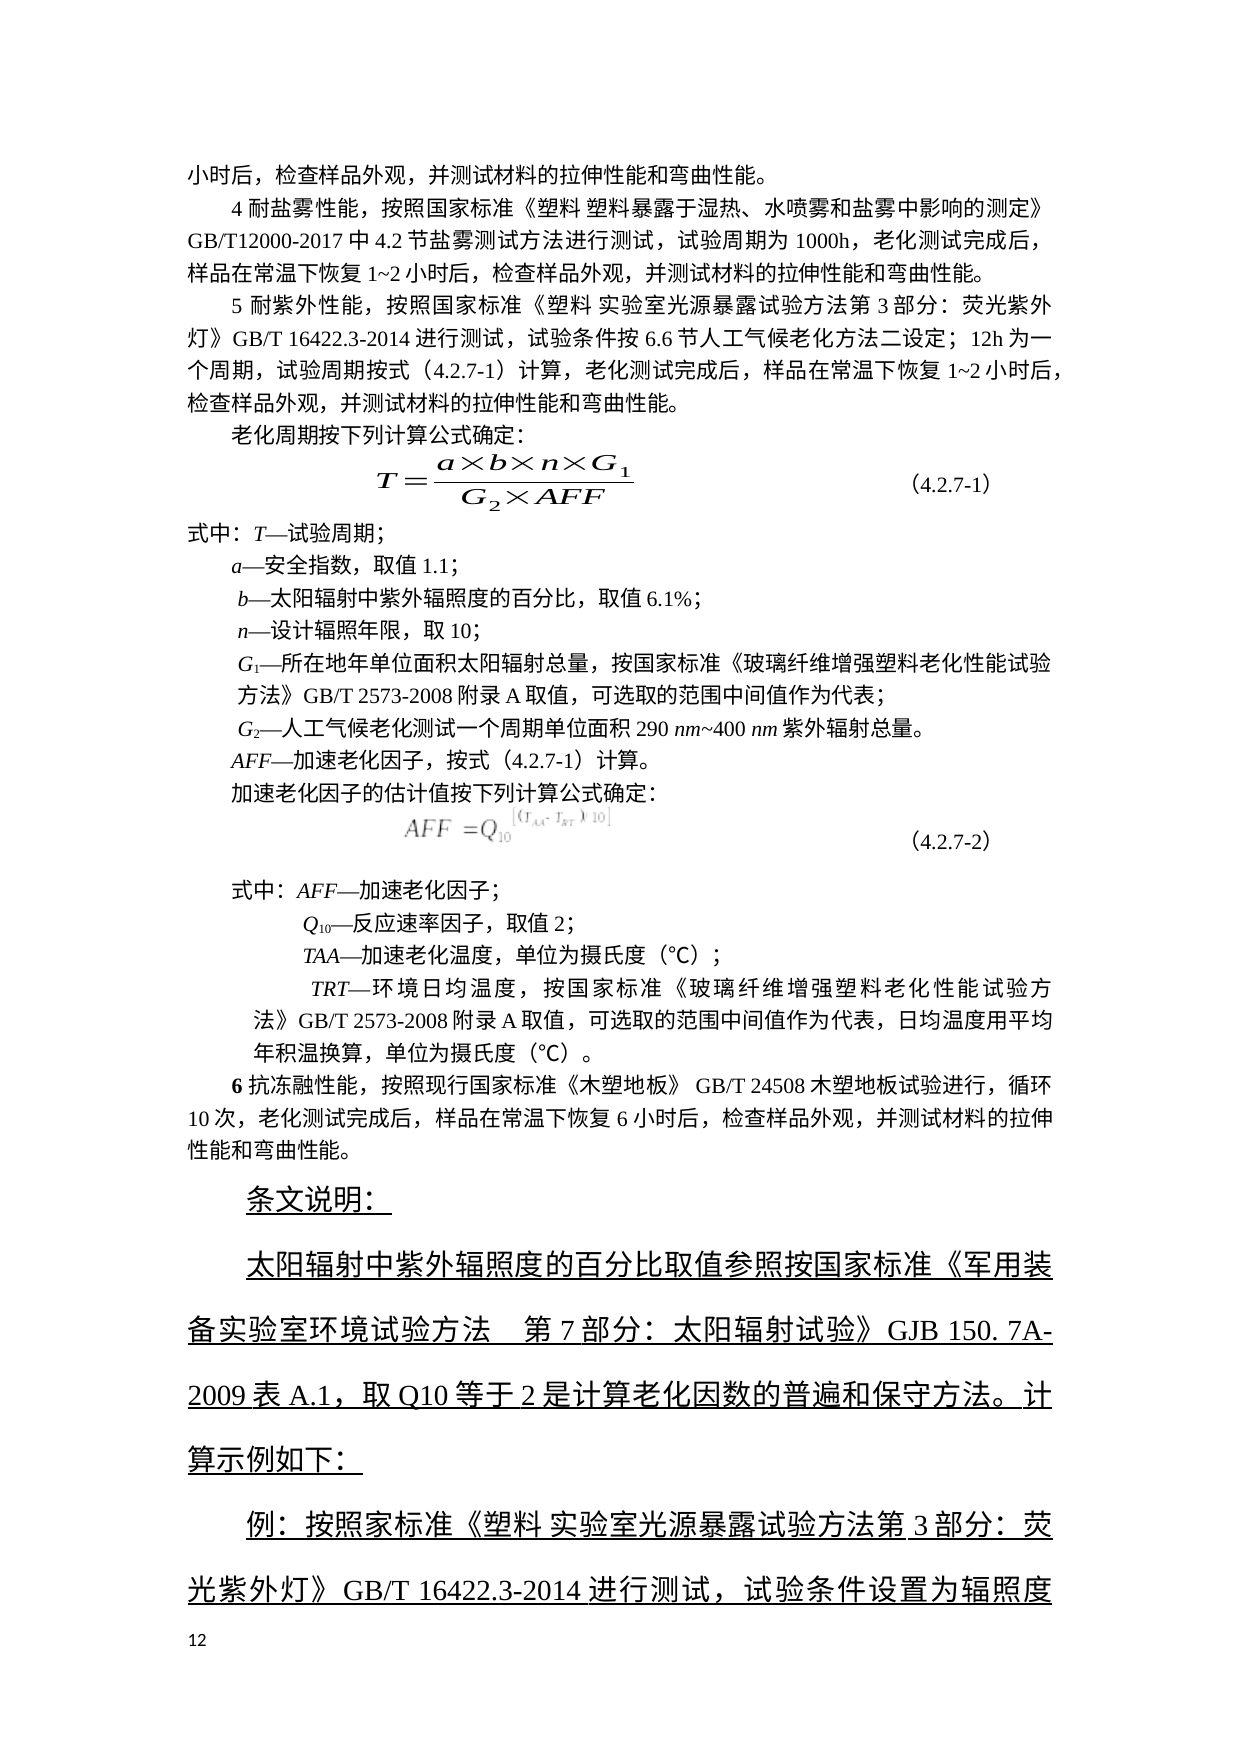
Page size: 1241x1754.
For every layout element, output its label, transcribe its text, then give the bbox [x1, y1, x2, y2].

text 太阳辐射中紫外辐照度的百分比取值参照按国家标准《军用装备实验室环境试验方法 第7部分：太阳辐射试验》GJB 150. 7A-2009表A.1，取Q10等于2是计算老化因数的普遍和保守方法。计算示例如下： [187, 1230, 1053, 1343]
table_header [176, 808, 838, 873]
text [187, 158, 1053, 190]
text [187, 1490, 1053, 1620]
table_header （4.2.7-2） [838, 808, 1064, 873]
text 5 耐紫外性能，按照国家标准《塑料 实验室光源暴露试验方法第3部分：荧光紫外灯》GB/T 16422.3-2014进行测试，试验条件按6.6节人工气候老化方法二设定；12h为一个周期，试验周期按式（4.2.7-1）计算，老化测试完成后，样品在常温下恢复1~2小时后，检查样品外观，并测试材料的拉伸性能和弯曲性能。 [187, 288, 1053, 418]
table_header [176, 450, 838, 515]
text 式中：T—试验周期； [187, 515, 1053, 548]
table_header （4.2.7-1） [838, 450, 1064, 515]
text a—安全指数，取值1.1； [187, 548, 1053, 580]
text TRT—环境日均温度，按国家标准《玻璃纤维增强塑料老化性能试验方法》GB/T 2573-2008附录A取值，可选取的范围中间值作为代表，日均温度用平均年积温换算，单位为摄氏度（℃）。 [254, 970, 1053, 1068]
text AFF—加速老化因子，按式（4.2.7-1）计算。 [187, 743, 1053, 775]
text 加速老化因子的估计值按下列计算公式确定： [187, 775, 1053, 808]
text 式中：AFF—加速老化因子； [187, 873, 1053, 905]
text TAA—加速老化温度，单位为摄氏度（℃）； [187, 938, 1053, 970]
text b—太阳辐射中紫外辐照度的百分比，取值6.1%； [237, 580, 1053, 613]
text Q10—反应速率因子，取值2； [187, 905, 1053, 938]
text G1—所在地年单位面积太阳辐射总量，按国家标准《玻璃纤维增强塑料老化性能试验方法》GB/T 2573-2008附录A取值，可选取的范围中间值作为代表； [237, 645, 1053, 710]
text 太阳辐射中紫外辐照度的百分比取值参照按国家标准《军用装备实验室环境试验方法 第7部分：太阳辐射试验》GJB 150. 7A-2009表A.1，取Q10等于2是计算老化因数的普遍和保守方法。计算示例如下： [187, 1344, 1053, 1490]
text G2—人工气候老化测试一个周期单位面积290 nm~400 nm紫外辐射总量。 [237, 710, 1053, 743]
text 4 耐盐雾性能，按照国家标准《塑料 塑料暴露于湿热、水喷雾和盐雾中影响的测定》GB/T12000-2017中4.2节盐雾测试方法进行测试，试验周期为1000h，老化测试完成后，样品在常温下恢复1~2小时后，检查样品外观，并测试材料的拉伸性能和弯曲性能。 [187, 190, 1053, 288]
text 6 抗冻融性能，按照现行国家标准《木塑地板》 GB/T 24508木塑地板试验进行，循环10次，老化测试完成后，样品在常温下恢复 6 小时后，检查样品外观，并测试材料的拉伸性能和弯曲性能。 [187, 1068, 1053, 1165]
text 条文说明： [187, 1165, 1053, 1230]
text n—设计辐照年限，取10； [237, 613, 1053, 645]
text 老化周期按下列计算公式确定： [187, 418, 1053, 450]
